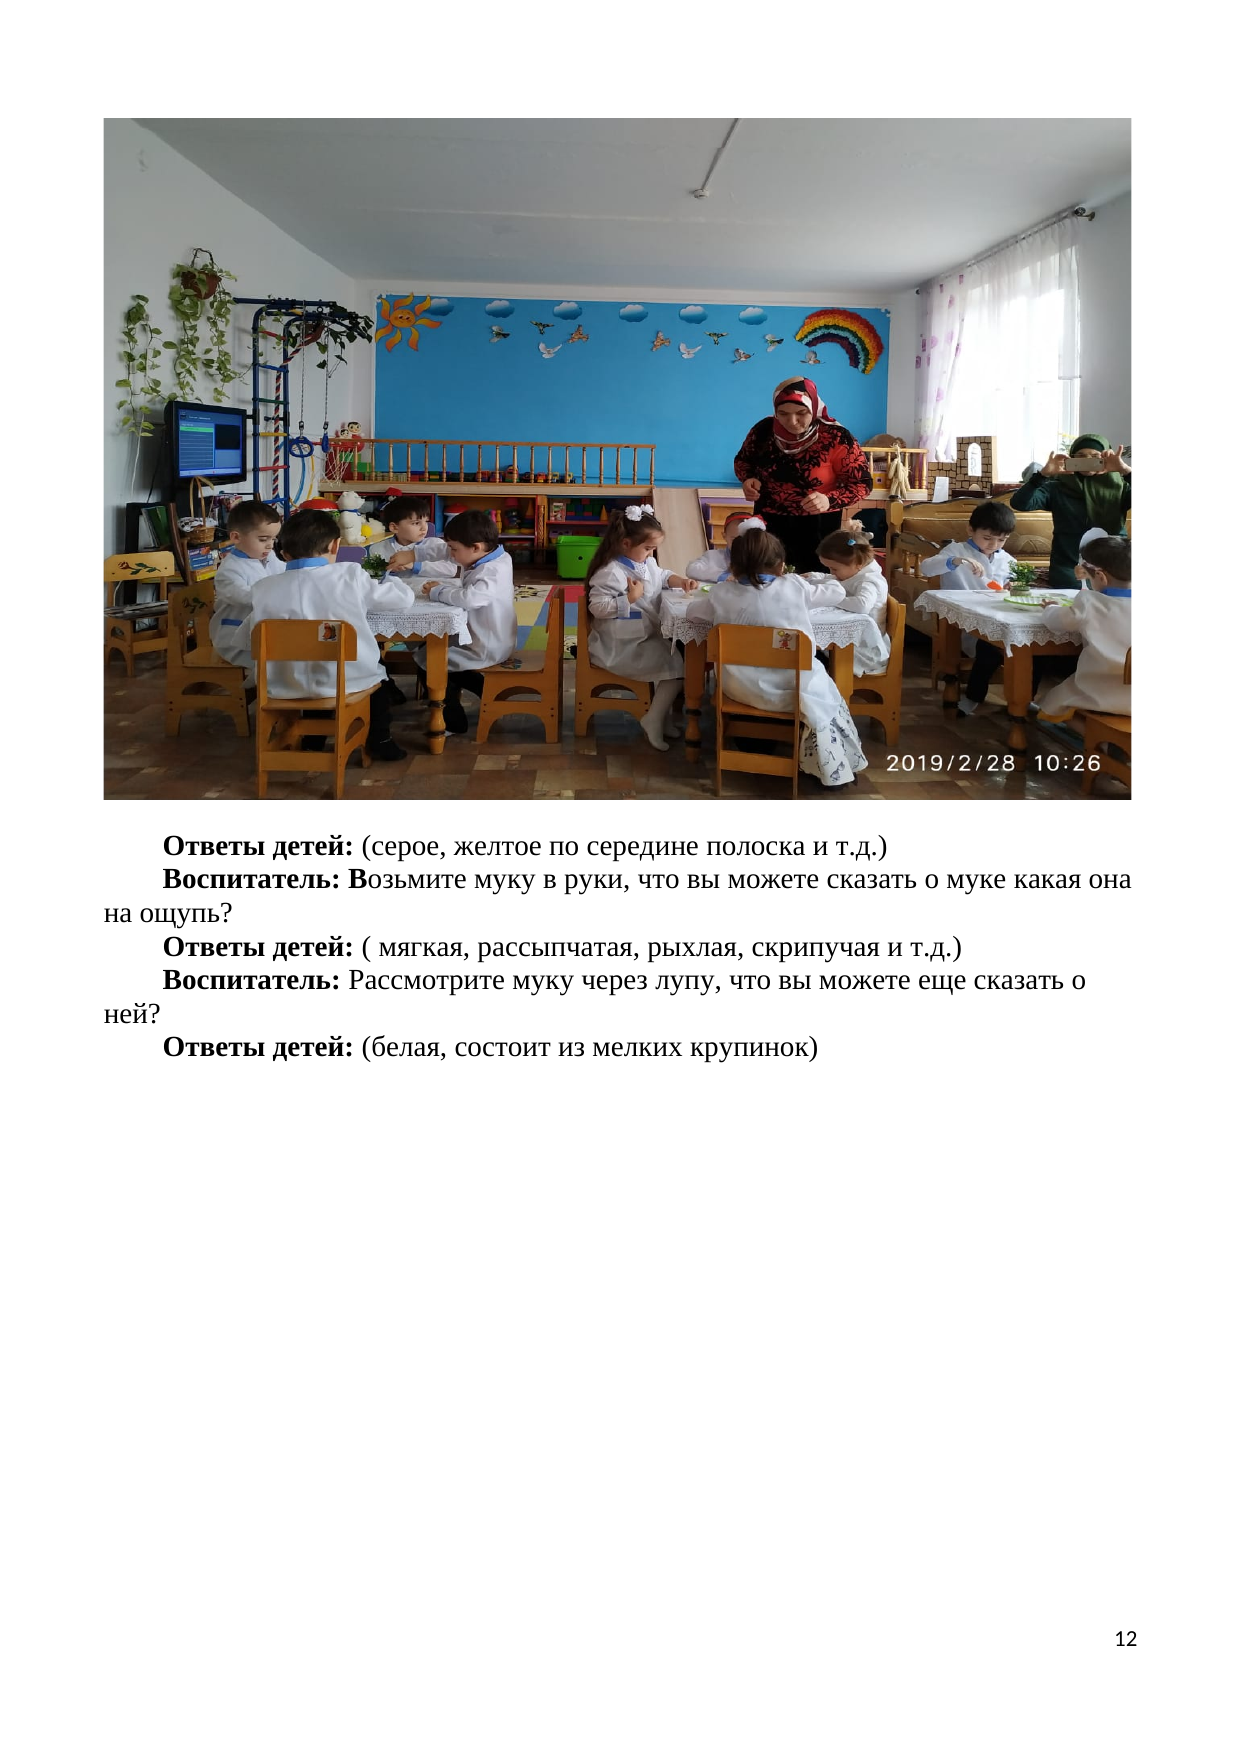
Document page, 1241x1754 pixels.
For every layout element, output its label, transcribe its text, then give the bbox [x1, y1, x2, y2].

text Ответы детей: ( мягкая, рассыпчатая, рыхлая, скрипучая и т.д.) [103, 929, 1137, 962]
text Ответы детей: (белая, состоит из мелких крупинок) [103, 1029, 1137, 1063]
picture [103, 118, 1132, 800]
text Ответы детей: (серое, желтое по середине полоска и т.д.) [103, 828, 1137, 862]
text Воспитатель: Возьмите муку в руки, что вы можете сказать о муке какая она на ощупь? [103, 862, 1137, 929]
text Воспитатель: Рассмотрите муку через лупу, что вы можете еще сказать о ней? [103, 962, 1137, 1029]
